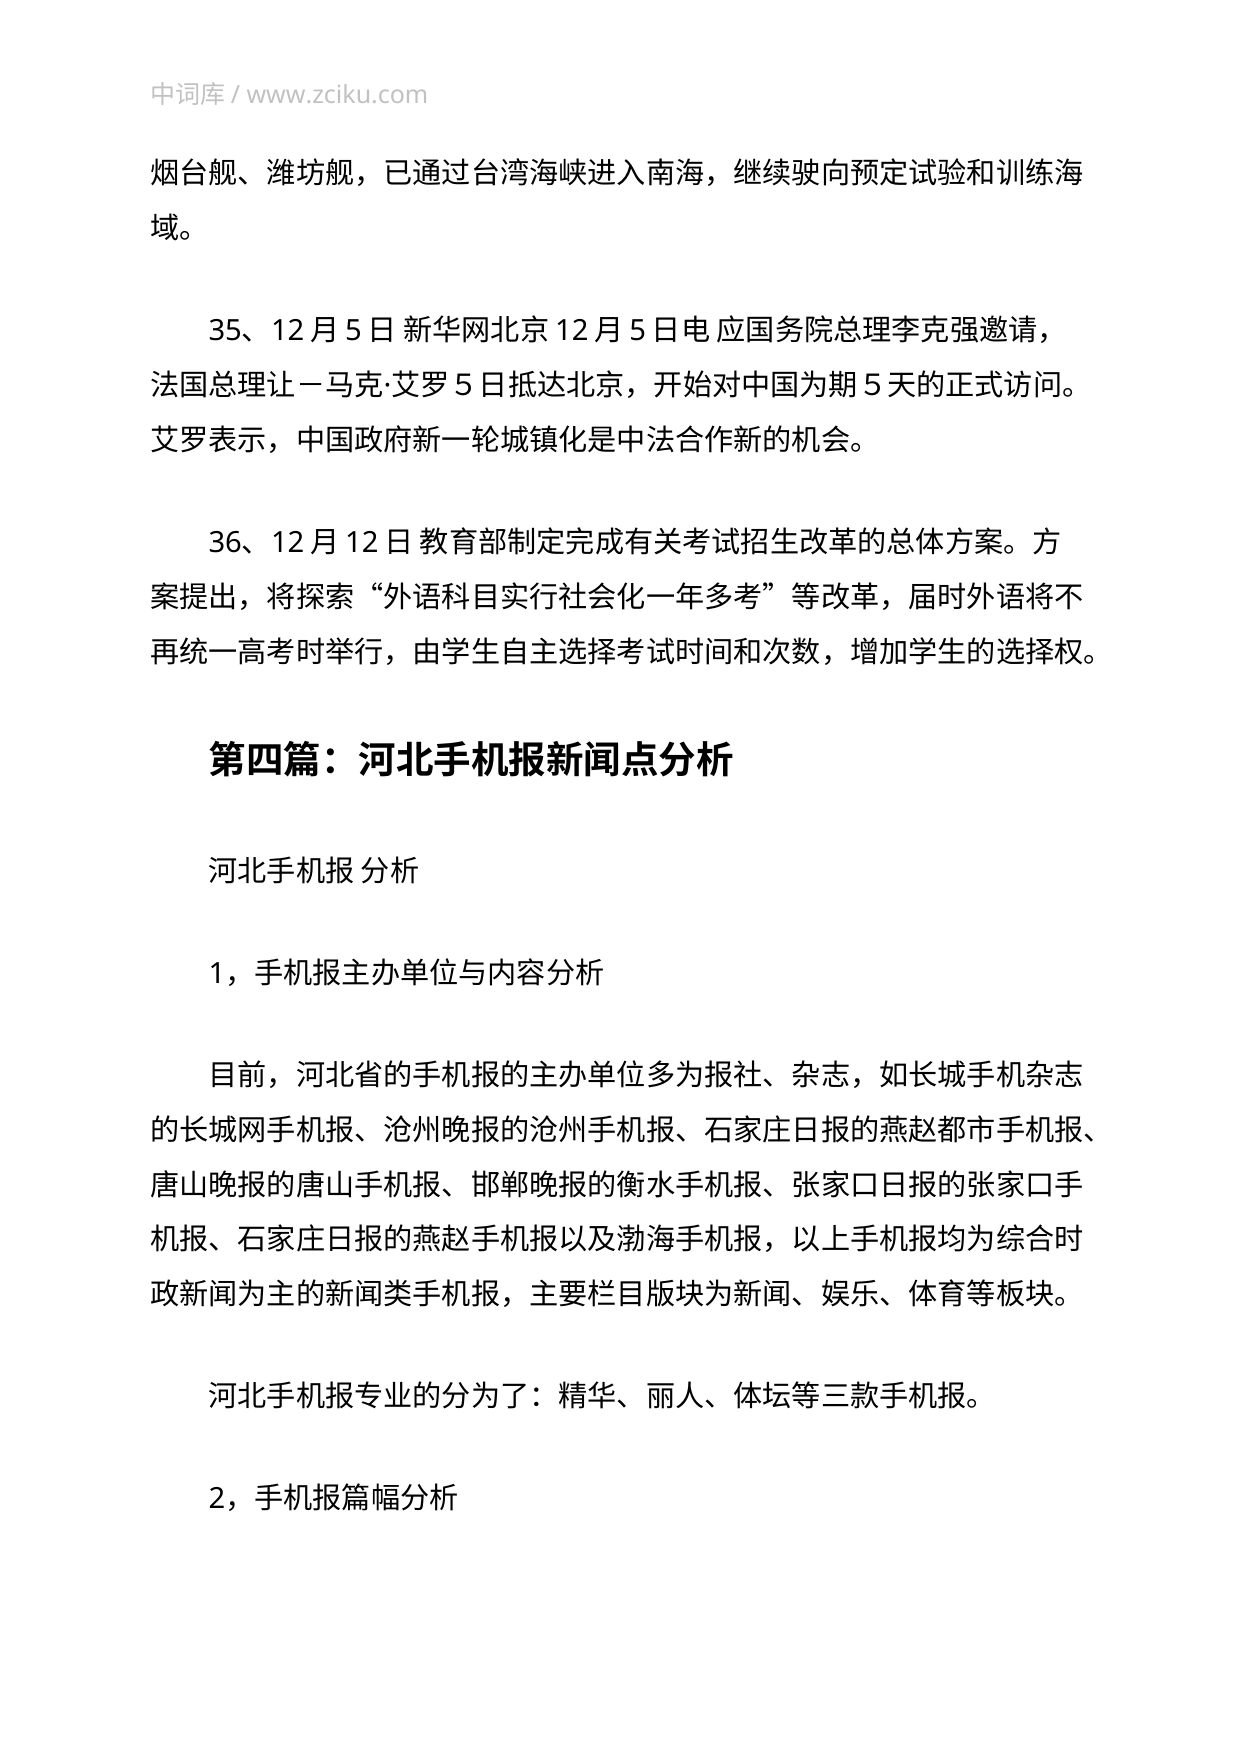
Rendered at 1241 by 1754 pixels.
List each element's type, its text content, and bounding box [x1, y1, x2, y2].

text 36、12月12日 教育部制定完成有关考试招生改革的总体方案。方案提出，将探索“外语科目实行社会化一年多考”等改革，届时外语将不再统一高考时举行，由学生自主选择考试时间和次数，增加学生的选择权。 [150, 518, 1090, 671]
text 2，手机报篇幅分析 [150, 1474, 1090, 1517]
text 1，手机报主办单位与内容分析 [150, 949, 1090, 992]
text 35、12月5日 新华网北京12月5日电 应国务院总理李克强邀请，法国总理让－马克·艾罗５日抵达北京，开始对中国为期５天的正式访问。艾罗表示，中国政府新一轮城镇化是中法合作新的机会。 [150, 307, 1090, 459]
text 河北手机报 分析 [150, 847, 1090, 890]
text 河北手机报专业的分为了：精华、丽人、体坛等三款手机报。 [150, 1373, 1090, 1415]
text 目前，河北省的手机报的主办单位多为报社、杂志，如长城手机杂志的长城网手机报、沧州晚报的沧州手机报、石家庄日报的燕赵都市手机报、唐山晚报的唐山手机报、邯郸晚报的衡水手机报、张家口日报的张家口手机报、石家庄日报的燕赵手机报以及渤海手机报，以上手机报均为综合时政新闻为主的新闻类手机报，主要栏目版块为新闻、娱乐、体育等板块。 [150, 1051, 1090, 1313]
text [150, 150, 1090, 247]
text 第四篇：河北手机报新闻点分析 [150, 730, 1090, 784]
